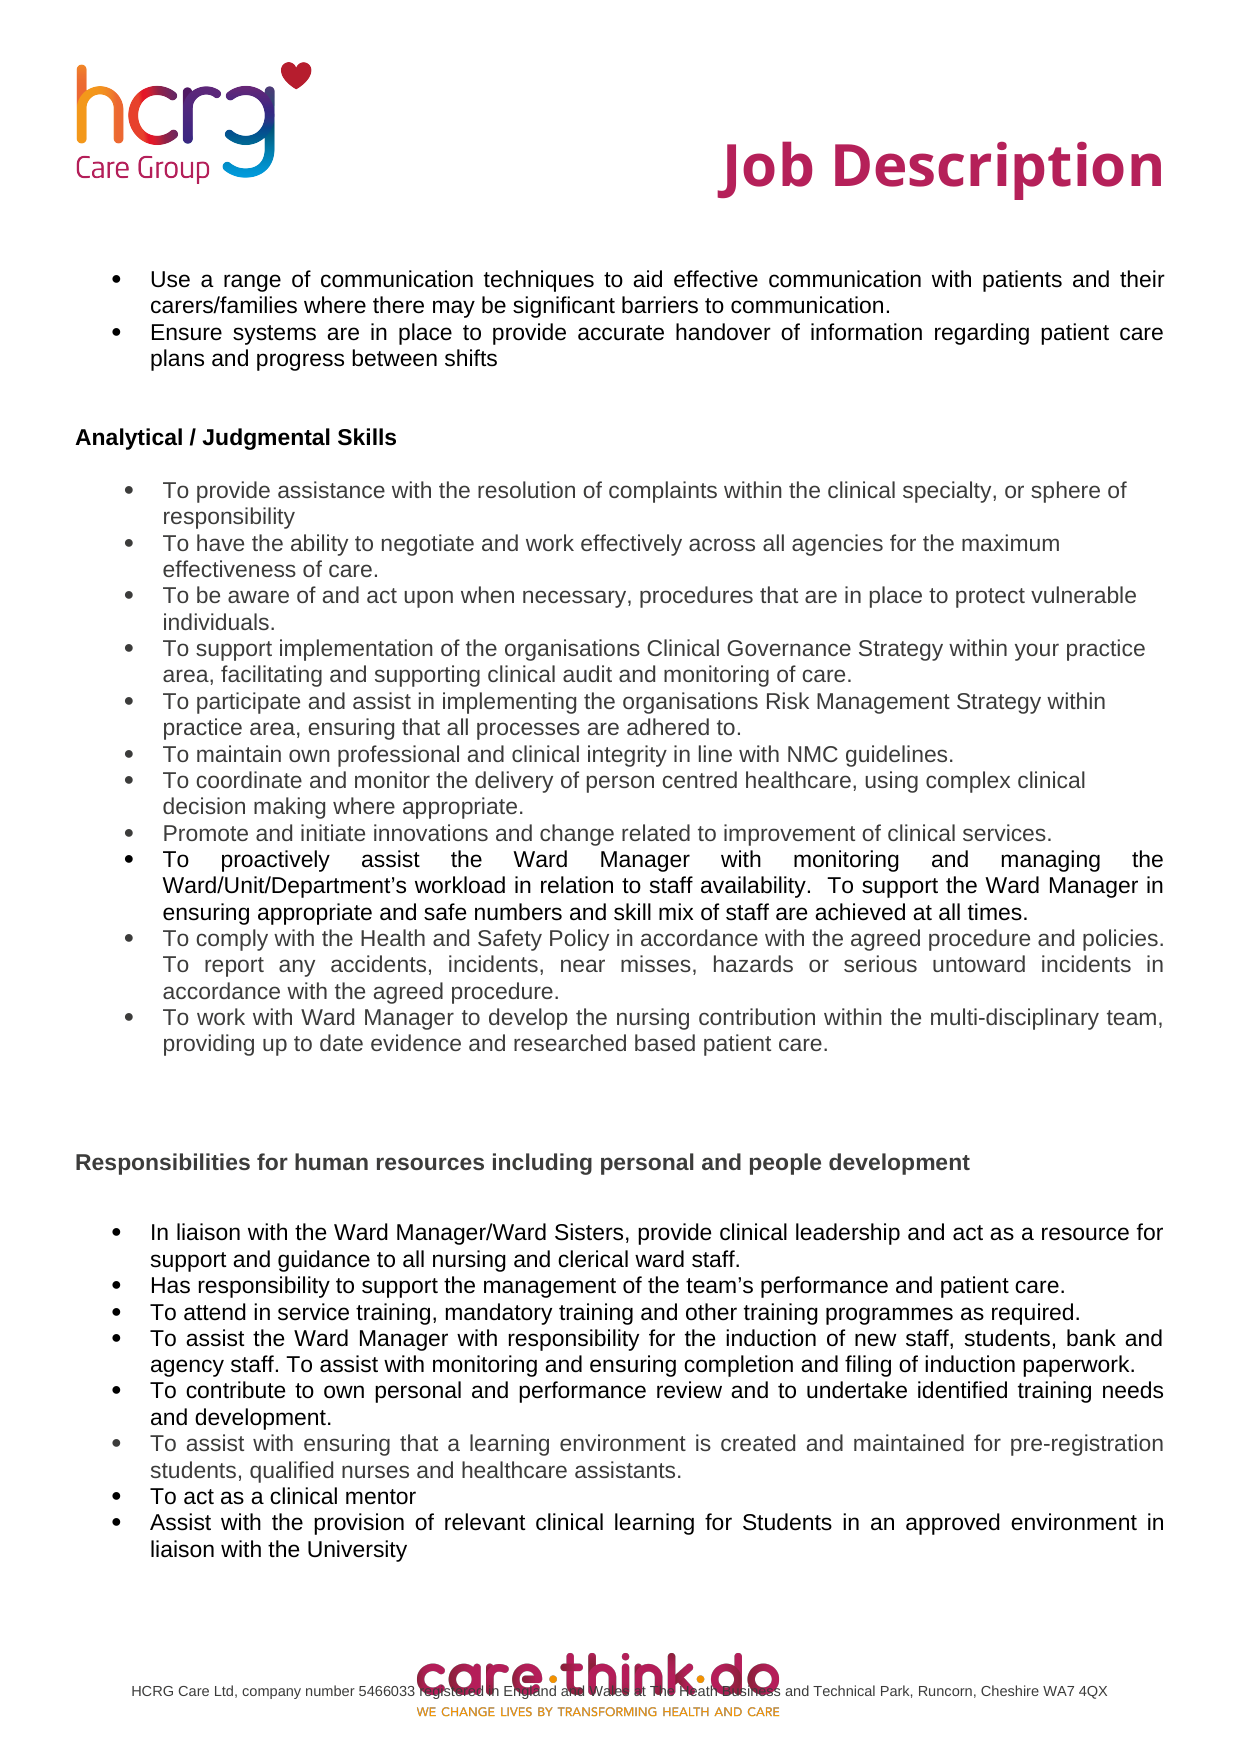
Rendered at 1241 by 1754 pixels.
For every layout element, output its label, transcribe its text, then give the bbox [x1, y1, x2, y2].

list Ensure systems are in place to provide accurate handover of information regarding patient care plans and progress between shifts [112, 319, 1165, 372]
list To act as a clinical mentor [112, 1483, 1165, 1509]
list Assist with the provision of relevant clinical learning for Students in an approved environment in liaison with the University [112, 1509, 1165, 1562]
list To assist the Ward Manager with responsibility for the induction of new staff, students, bank and agency staff. To assist with monitoring and ensuring completion and filing of induction paperwork. [112, 1325, 1165, 1377]
picture [55, 35, 325, 205]
list To comply with the Health and Safety Policy in accordance with the agreed procedure and policies. To report any accidents, incidents, near misses, hazards or serious untoward incidents in accordance with the agreed procedure. [125, 925, 1165, 1004]
list To participate and assist in implementing the organisations Risk Management Strategy within practice area, ensuring that all processes are adhered to. [125, 688, 1165, 741]
list Promote and initiate innovations and change related to improvement of clinical services. [125, 819, 1165, 846]
list To provide assistance with the resolution of complaints within the clinical specialty, or sphere of responsibility [125, 477, 1165, 530]
list To be aware of and act upon when necessary, procedures that are in place to protect vulnerable individuals. [125, 582, 1165, 635]
list To attend in service training, mandatory training and other training programmes as required. [112, 1298, 1165, 1325]
list To contribute to own personal and performance review and to undertake identified training needs and development. [112, 1377, 1165, 1430]
list Use a range of communication techniques to aid effective communication with patients and their carers/families where there may be significant barriers to communication. [112, 266, 1165, 319]
list To assist with ensuring that a learning environment is created and maintained for pre-registration students, qualified nurses and healthcare assistants. [112, 1430, 1165, 1483]
list To have the ability to negotiate and work effectively across all agencies for the maximum effectiveness of care. [125, 530, 1165, 582]
text Analytical / Judgmental Skills [75, 424, 1165, 451]
list To maintain own professional and clinical integrity in line with NMC guidelines. [125, 741, 1165, 767]
text Responsibilities for human resources including personal and people development [75, 1148, 1165, 1175]
list In liaison with the Ward Manager/Ward Sisters, provide clinical leadership and act as a resource for support and guidance to all nursing and clerical ward staff. [112, 1219, 1165, 1272]
list To proactively assist the Ward Manager with monitoring and managing the Ward/Unit/Department’s workload in relation to staff availability. To support the Ward Manager in ensuring appropriate and safe numbers and skill mix of staff are achieved at all times. [125, 846, 1165, 925]
list To coordinate and monitor the delivery of person centred healthcare, using complex clinical decision making where appropriate. [125, 767, 1165, 819]
picture [385, 1648, 811, 1722]
list To support implementation of the organisations Clinical Governance Strategy within your practice area, facilitating and supporting clinical audit and monitoring of care. [125, 635, 1165, 688]
list Has responsibility to support the management of the team’s performance and patient care. [112, 1272, 1165, 1298]
list To work with Ward Manager to develop the nursing contribution within the multi-disciplinary team, providing up to date evidence and researched based patient care. [125, 1004, 1165, 1057]
